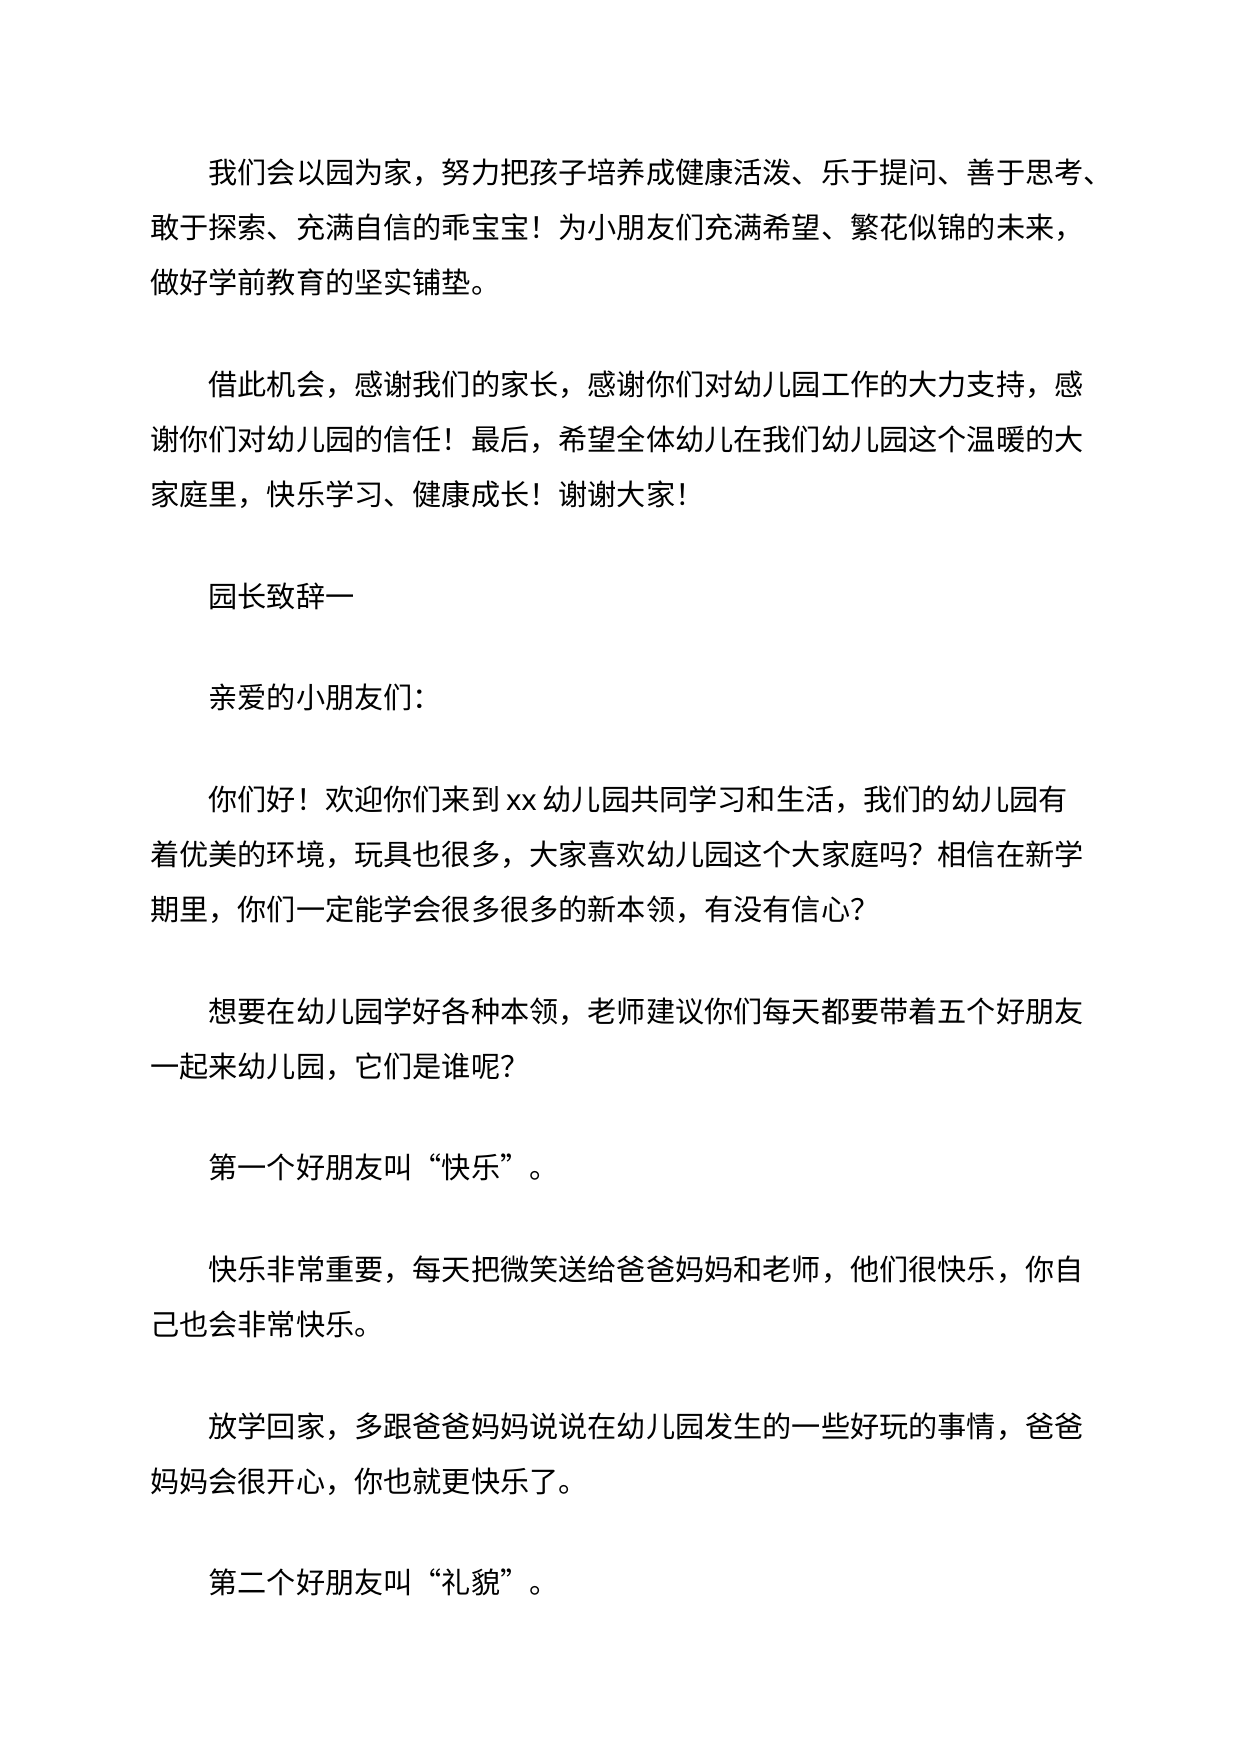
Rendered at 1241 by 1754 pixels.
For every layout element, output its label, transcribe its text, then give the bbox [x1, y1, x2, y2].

text 快乐非常重要，每天把微笑送给爸爸妈妈和老师，他们很快乐，你自己也会非常快乐。 [150, 1247, 1090, 1344]
text 你们好！欢迎你们来到xx幼儿园共同学习和生活，我们的幼儿园有着优美的环境，玩具也很多，大家喜欢幼儿园这个大家庭吗？相信在新学期里，你们一定能学会很多很多的新本领，有没有信心？ [150, 777, 1090, 929]
text 我们会以园为家，努力把孩子培养成健康活泼、乐于提问、善于思考、敢于探索、充满自信的乖宝宝！为小朋友们充满希望、繁花似锦的未来，做好学前教育的坚实铺垫。 [150, 150, 1090, 302]
text 放学回家，多跟爸爸妈妈说说在幼儿园发生的一些好玩的事情，爸爸妈妈会很开心，你也就更快乐了。 [150, 1403, 1090, 1501]
text 第二个好朋友叫“礼貌”。 [150, 1560, 1090, 1602]
text 第一个好朋友叫“快乐”。 [150, 1145, 1090, 1187]
text 想要在幼儿园学好各种本领，老师建议你们每天都要带着五个好朋友一起来幼儿园，它们是谁呢？ [150, 988, 1090, 1086]
text 亲爱的小朋友们： [150, 675, 1090, 717]
text 借此机会，感谢我们的家长，感谢你们对幼儿园工作的大力支持，感谢你们对幼儿园的信任！最后，希望全体幼儿在我们幼儿园这个温暖的大家庭里，快乐学习、健康成长！谢谢大家！ [150, 362, 1090, 514]
text 园长致辞一 [150, 573, 1090, 615]
